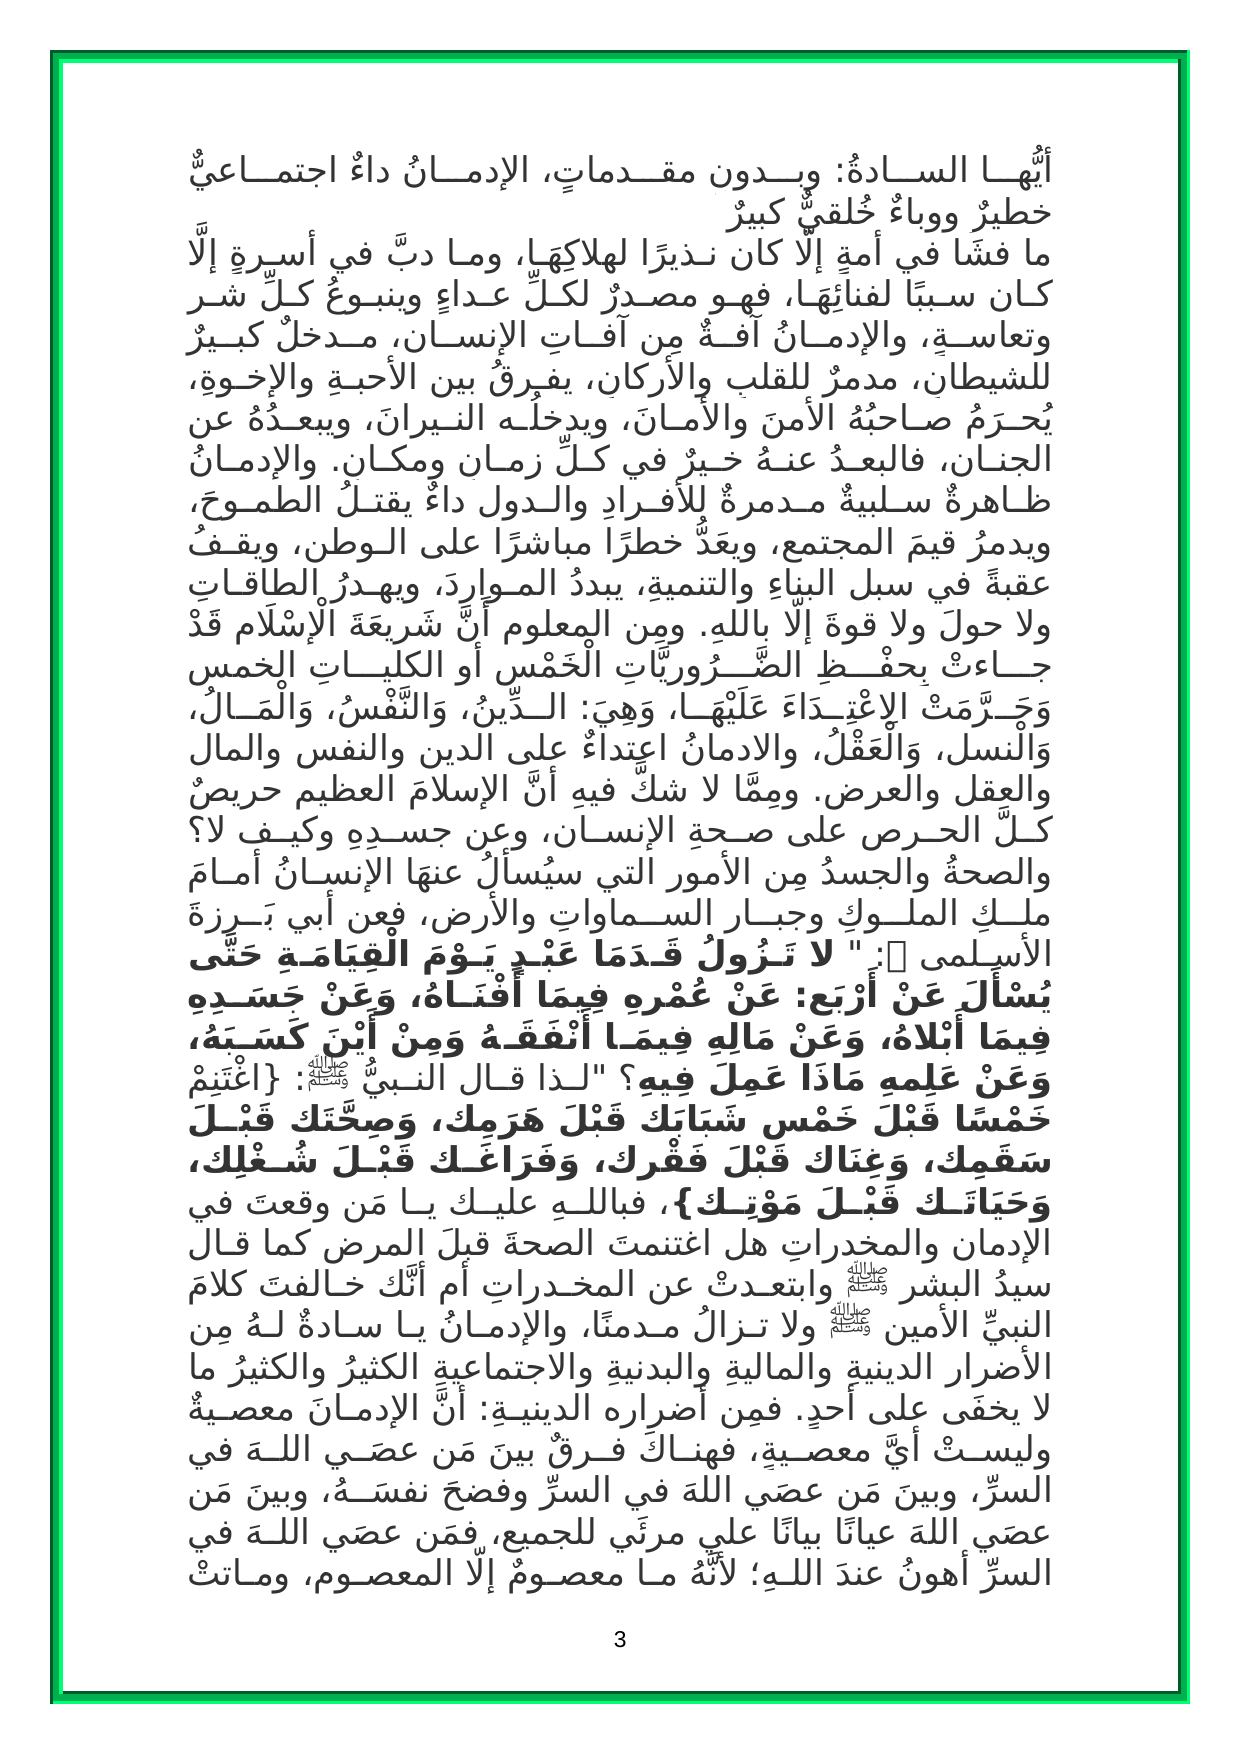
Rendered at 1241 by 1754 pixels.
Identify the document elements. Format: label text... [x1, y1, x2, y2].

text أيُّها السادةُ: وبدونِ مقدماتٍ، الإدمانُ داءٌ اجتماعيٌّ خطيرٌ ووباءٌ خُلقيٌّ كبيرٌ [187, 150, 716, 232]
